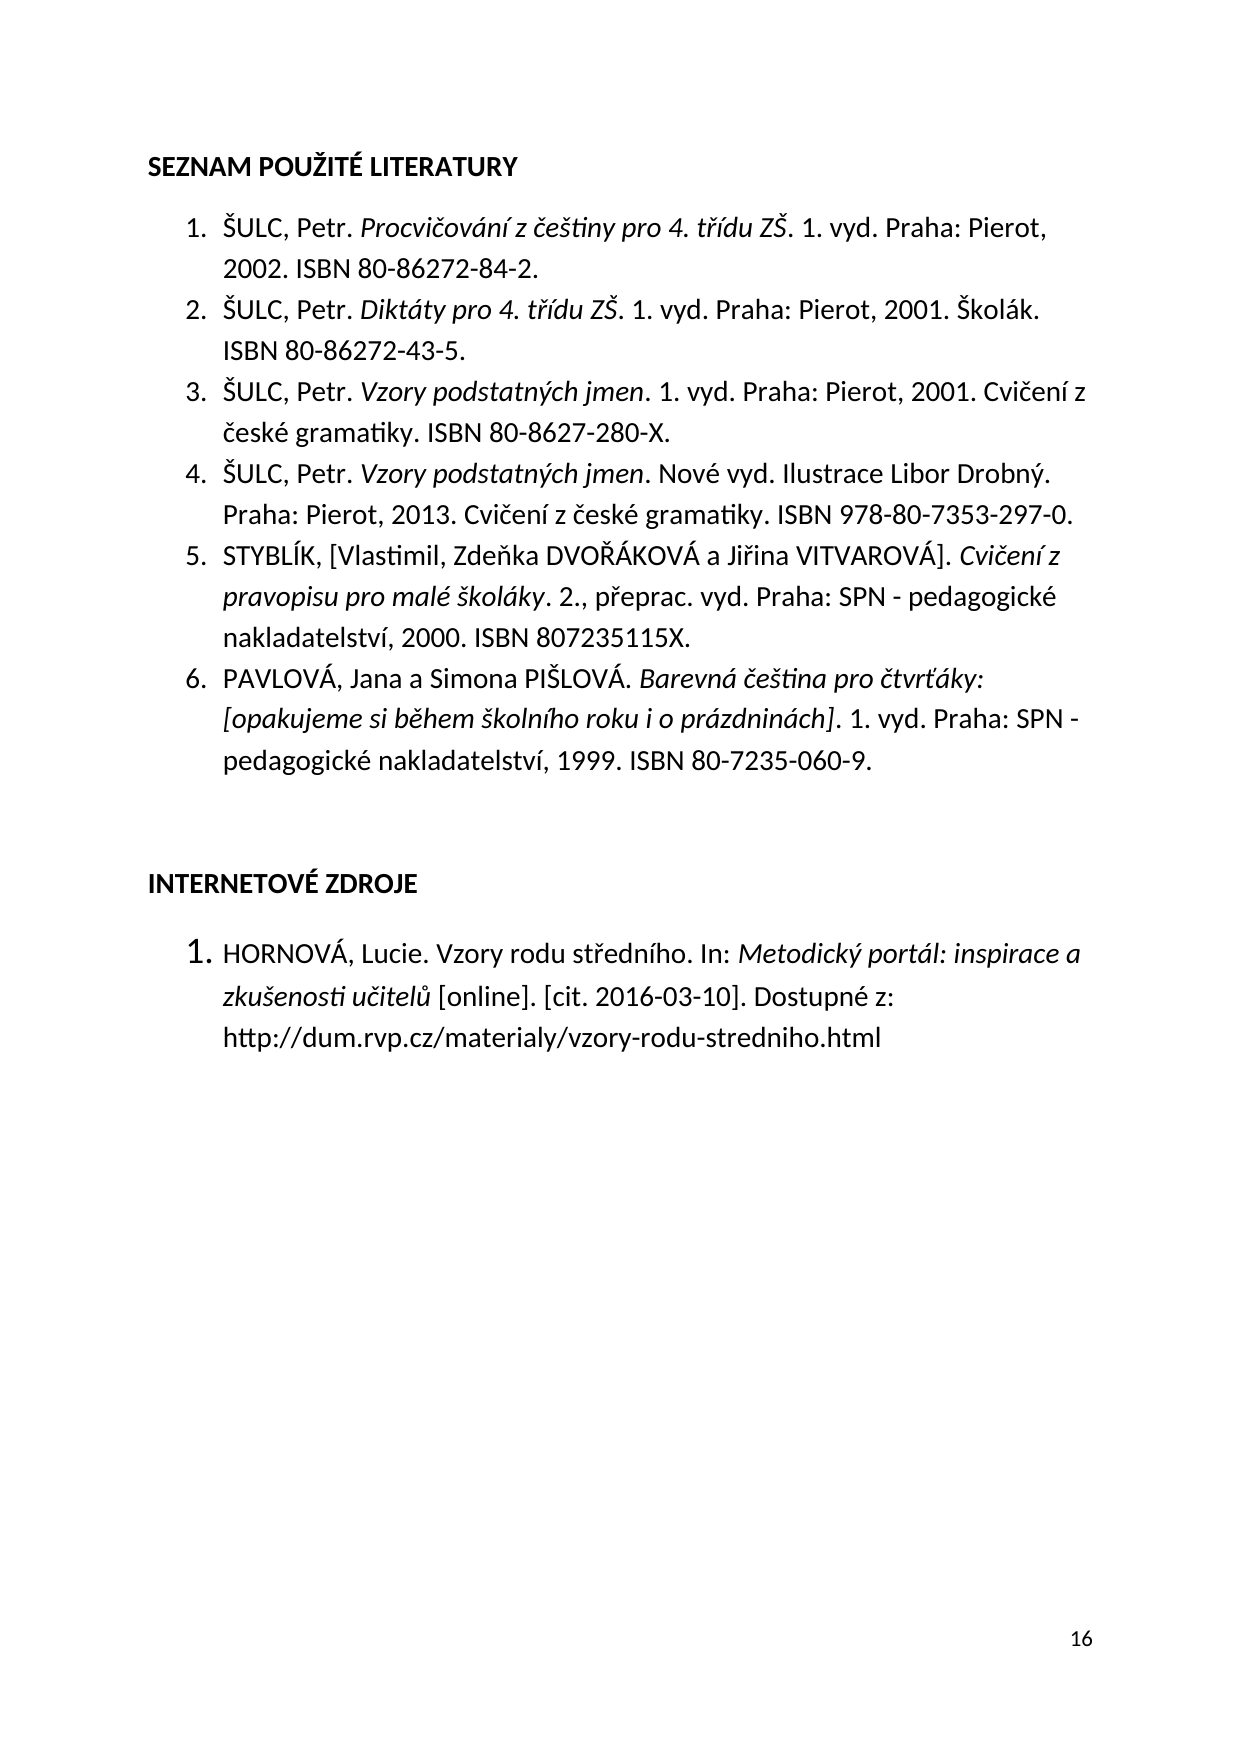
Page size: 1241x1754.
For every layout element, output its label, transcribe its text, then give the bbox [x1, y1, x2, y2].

list STYBLÍK, [Vlastimil, Zdeňka DVOŘÁKOVÁ a Jiřina VITVAROVÁ]. Cvičení z pravopisu pro malé školáky. 2., přeprac. vyd. Praha: SPN - pedagogické nakladatelství, 2000. ISBN 807235115X. [185, 537, 1093, 654]
list ŠULC, Petr. Vzory podstatných jmen. Nové vyd. Ilustrace Libor Drobný. Praha: Pierot, 2013. Cvičení z české gramatiky. ISBN 978-80-7353-297-0. [185, 455, 1093, 532]
text INTERNETOVÉ ZDROJE [148, 865, 1093, 901]
list PAVLOVÁ, Jana a Simona PIŠLOVÁ. Barevná čeština pro čtvrťáky: [opakujeme si během školního roku i o prázdninách]. 1. vyd. Praha: SPN - pedagogické nakladatelství, 1999. ISBN 80-7235-060-9. [185, 660, 1093, 777]
text SEZNAM POUŽITÉ LITERATURY [148, 148, 1093, 183]
list ŠULC, Petr. Diktáty pro 4. třídu ZŠ. 1. vyd. Praha: Pierot, 2001. Školák. ISBN 80-86272-43-5. [185, 291, 1093, 368]
list ŠULC, Petr. Procvičování z češtiny pro 4. třídu ZŠ. 1. vyd. Praha: Pierot, 2002. ISBN 80-86272-84-2. [185, 209, 1093, 286]
list ŠULC, Petr. Vzory podstatných jmen. 1. vyd. Praha: Pierot, 2001. Cvičení z české gramatiky. ISBN 80-8627-280-X. [185, 373, 1093, 450]
list HORNOVÁ, Lucie. Vzory rodu středního. In: Metodický portál: inspirace a zkušenosti učitelů [online]. [cit. 2016-03-10]. Dostupné z: http://dum.rvp.cz/materialy/vzory-rodu-stredniho.html [185, 927, 1093, 1054]
